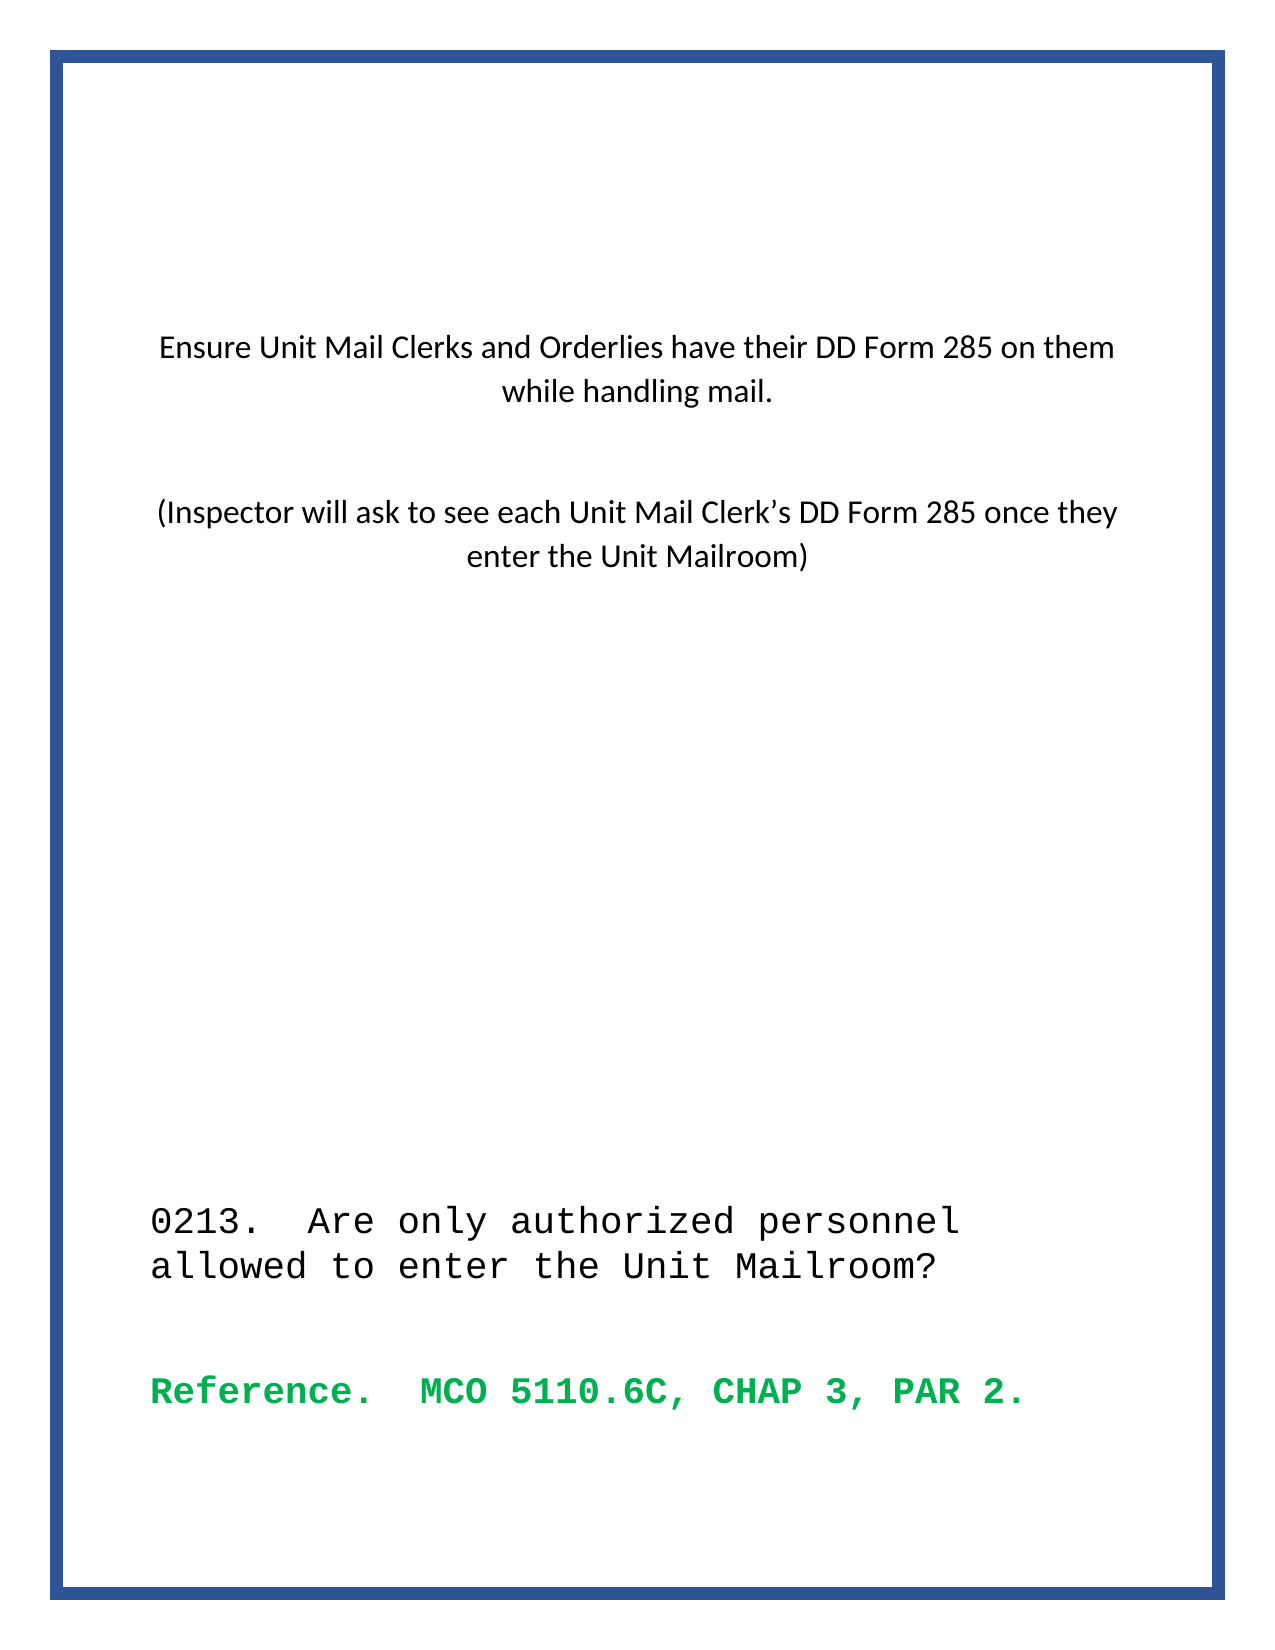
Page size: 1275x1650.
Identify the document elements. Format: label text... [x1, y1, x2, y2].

text 0213. Are only authorized personnel allowed to enter the Unit Mailroom? [150, 1202, 1125, 1290]
text Ensure Unit Mail Clerks and Orderlies have their DD Form 285 on them while handling mail. [150, 326, 1125, 411]
text (Inspector will ask to see each Unit Mail Clerk’s DD Form 285 once they enter the Unit Mailroom) [150, 491, 1125, 576]
text Reference. MCO 5110.6C, CHAP 3, PAR 2. [150, 1373, 1125, 1415]
